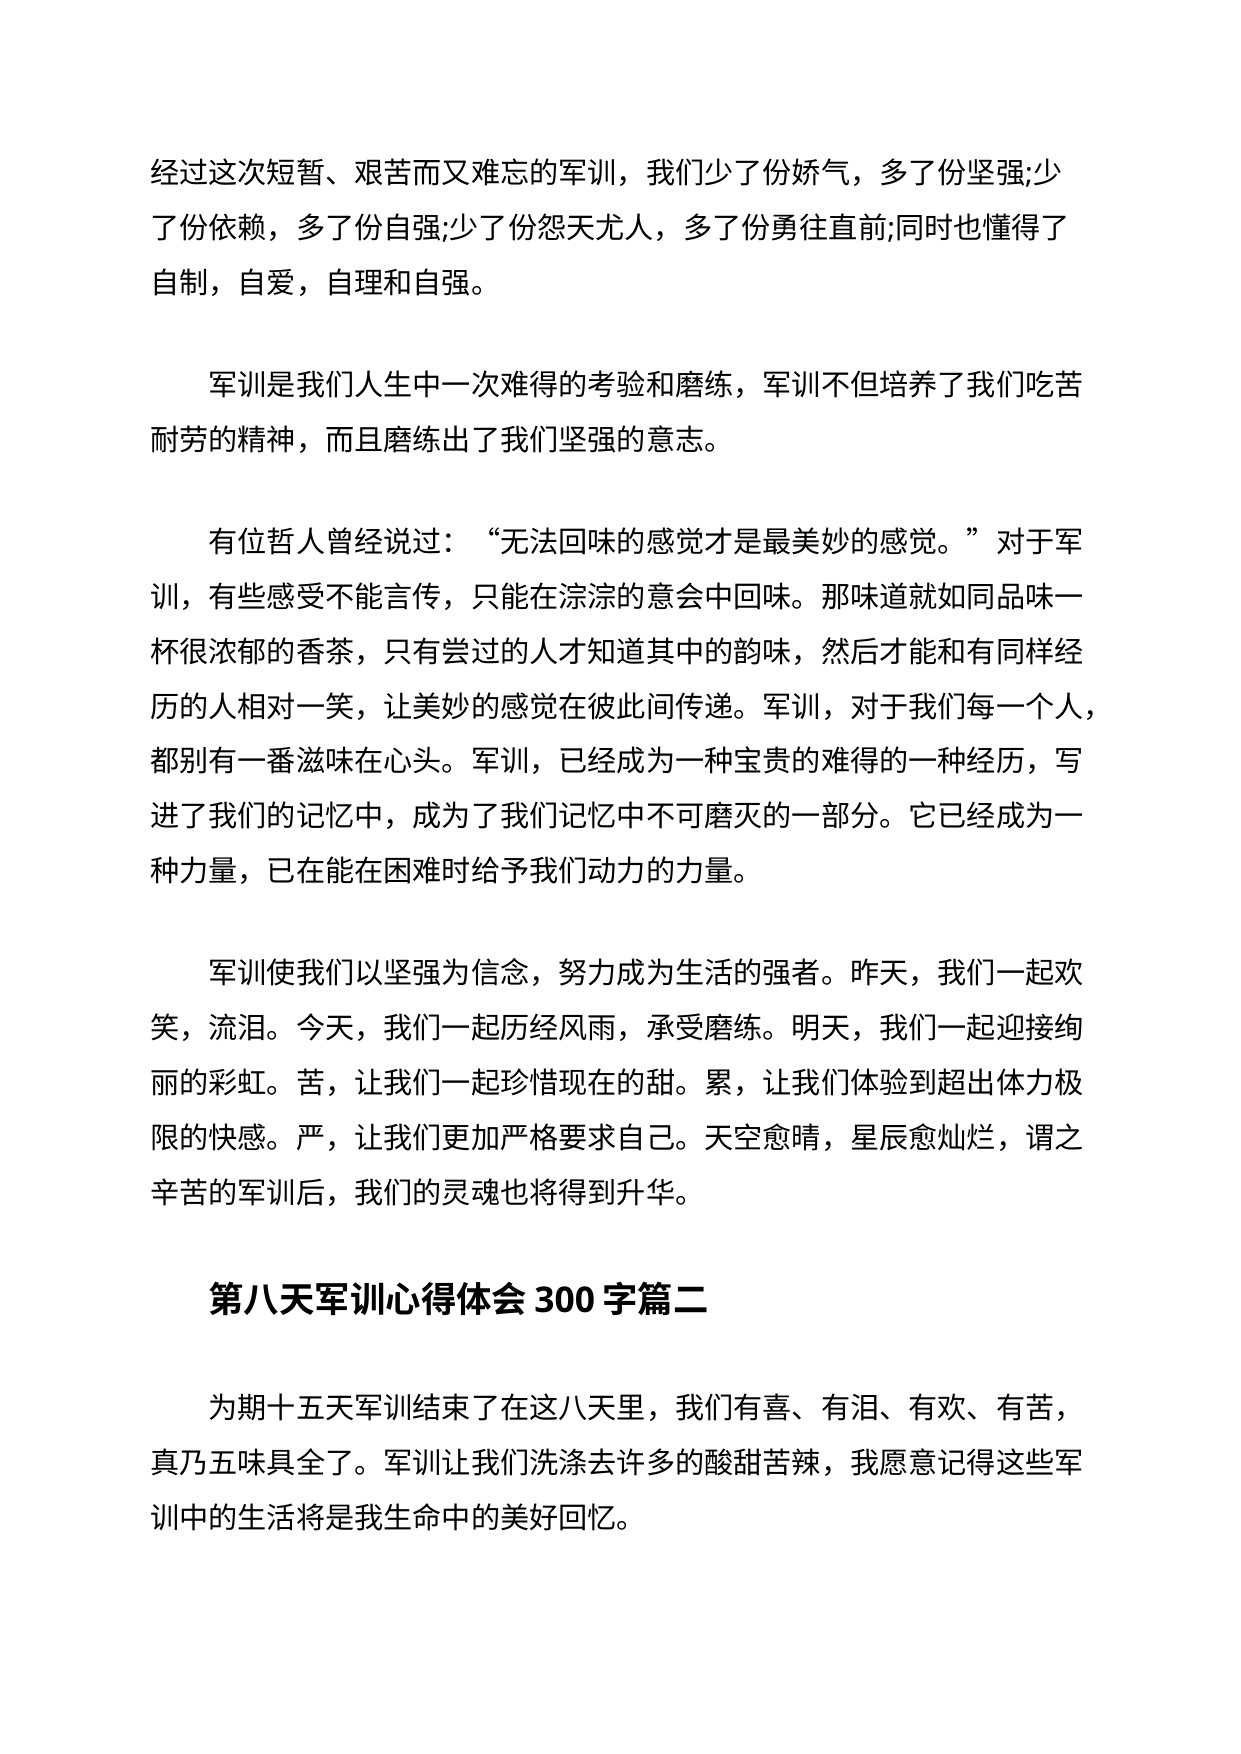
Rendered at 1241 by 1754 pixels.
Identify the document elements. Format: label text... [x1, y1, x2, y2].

text 第八天军训心得体会300字篇二 [150, 1271, 1090, 1322]
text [150, 150, 1090, 302]
text 为期十五天军训结束了在这八天里，我们有喜、有泪、有欢、有苦，真乃五味具全了。军训让我们洗涤去许多的酸甜苦辣，我愿意记得这些军训中的生活将是我生命中的美好回忆。 [150, 1384, 1090, 1537]
text 有位哲人曾经说过：“无法回味的感觉才是最美妙的感觉。”对于军训，有些感受不能言传，只能在淙淙的意会中回味。那味道就如同品味一杯很浓郁的香茶，只有尝过的人才知道其中的韵味，然后才能和有同样经历的人相对一笑，让美妙的感觉在彼此间传递。军训，对于我们每一个人，都别有一番滋味在心头。军训，已经成为一种宝贵的难得的一种经历，写进了我们的记忆中，成为了我们记忆中不可磨灭的一部分。它已经成为一种力量，已在能在困难时给予我们动力的力量。 [150, 518, 1090, 890]
text 军训是我们人生中一次难得的考验和磨练，军训不但培养了我们吃苦耐劳的精神，而且磨练出了我们坚强的意志。 [150, 362, 1090, 459]
text 军训使我们以坚强为信念，努力成为生活的强者。昨天，我们一起欢笑，流泪。今天，我们一起历经风雨，承受磨练。明天，我们一起迎接绚丽的彩虹。苦，让我们一起珍惜现在的甜。累，让我们体验到超出体力极限的快感。严，让我们更加严格要求自己。天空愈晴，星辰愈灿烂，谓之辛苦的军训后，我们的灵魂也将得到升华。 [150, 949, 1090, 1211]
